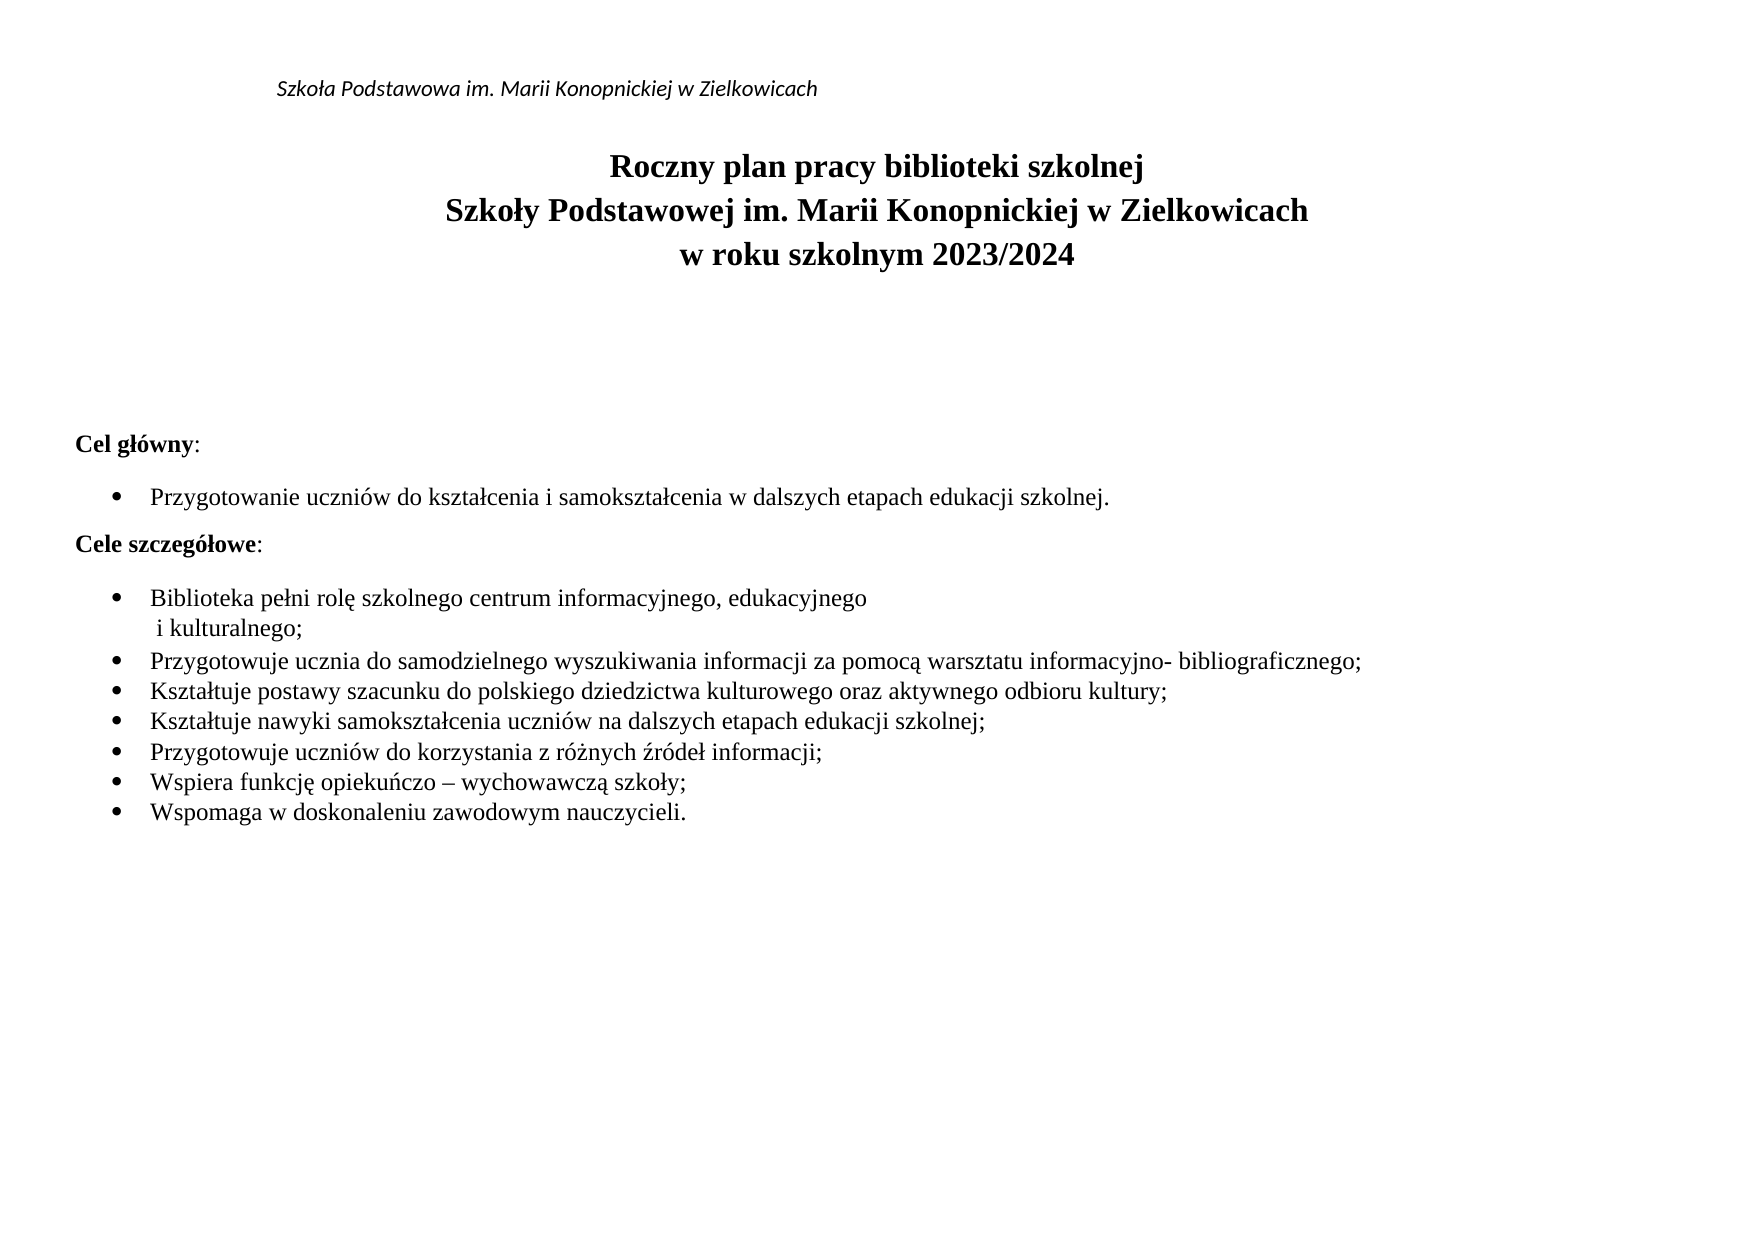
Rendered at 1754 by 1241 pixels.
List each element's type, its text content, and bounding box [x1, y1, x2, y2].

text Roczny plan pracy biblioteki szkolnej [75, 146, 1679, 184]
list Wspiera funkcję opiekuńczo – wychowawczą szkoły; [112, 767, 1679, 795]
list i kulturalnego; [150, 613, 1679, 642]
list Przygotowuje ucznia do samodzielnego wyszukiwania informacji za pomocą warsztatu informacyjno- bibliograficznego; [112, 646, 1679, 675]
list Kształtuje nawyki samokształcenia uczniów na dalszych etapach edukacji szkolnej; [112, 706, 1679, 735]
text Cel główny: [75, 429, 1679, 457]
text Szkoły Podstawowej im. Marii Konopnickiej w Zielkowicach [75, 190, 1679, 228]
list Wspomaga w doskonaleniu zawodowym nauczycieli. [112, 797, 1679, 826]
list Przygotowuje uczniów do korzystania z różnych źródeł informacji; [112, 737, 1679, 765]
text Cele szczegółowe: [75, 529, 1679, 558]
list Biblioteka pełni rolę szkolnego centrum informacyjnego, edukacyjnego [112, 583, 1679, 612]
text w roku szkolnym 2023/2024 [75, 234, 1679, 272]
list Kształtuje postawy szacunku do polskiego dziedzictwa kulturowego oraz aktywnego odbioru kultury; [112, 676, 1679, 705]
list Przygotowanie uczniów do kształcenia i samokształcenia w dalszych etapach edukacji szkolnej. [112, 482, 1679, 511]
